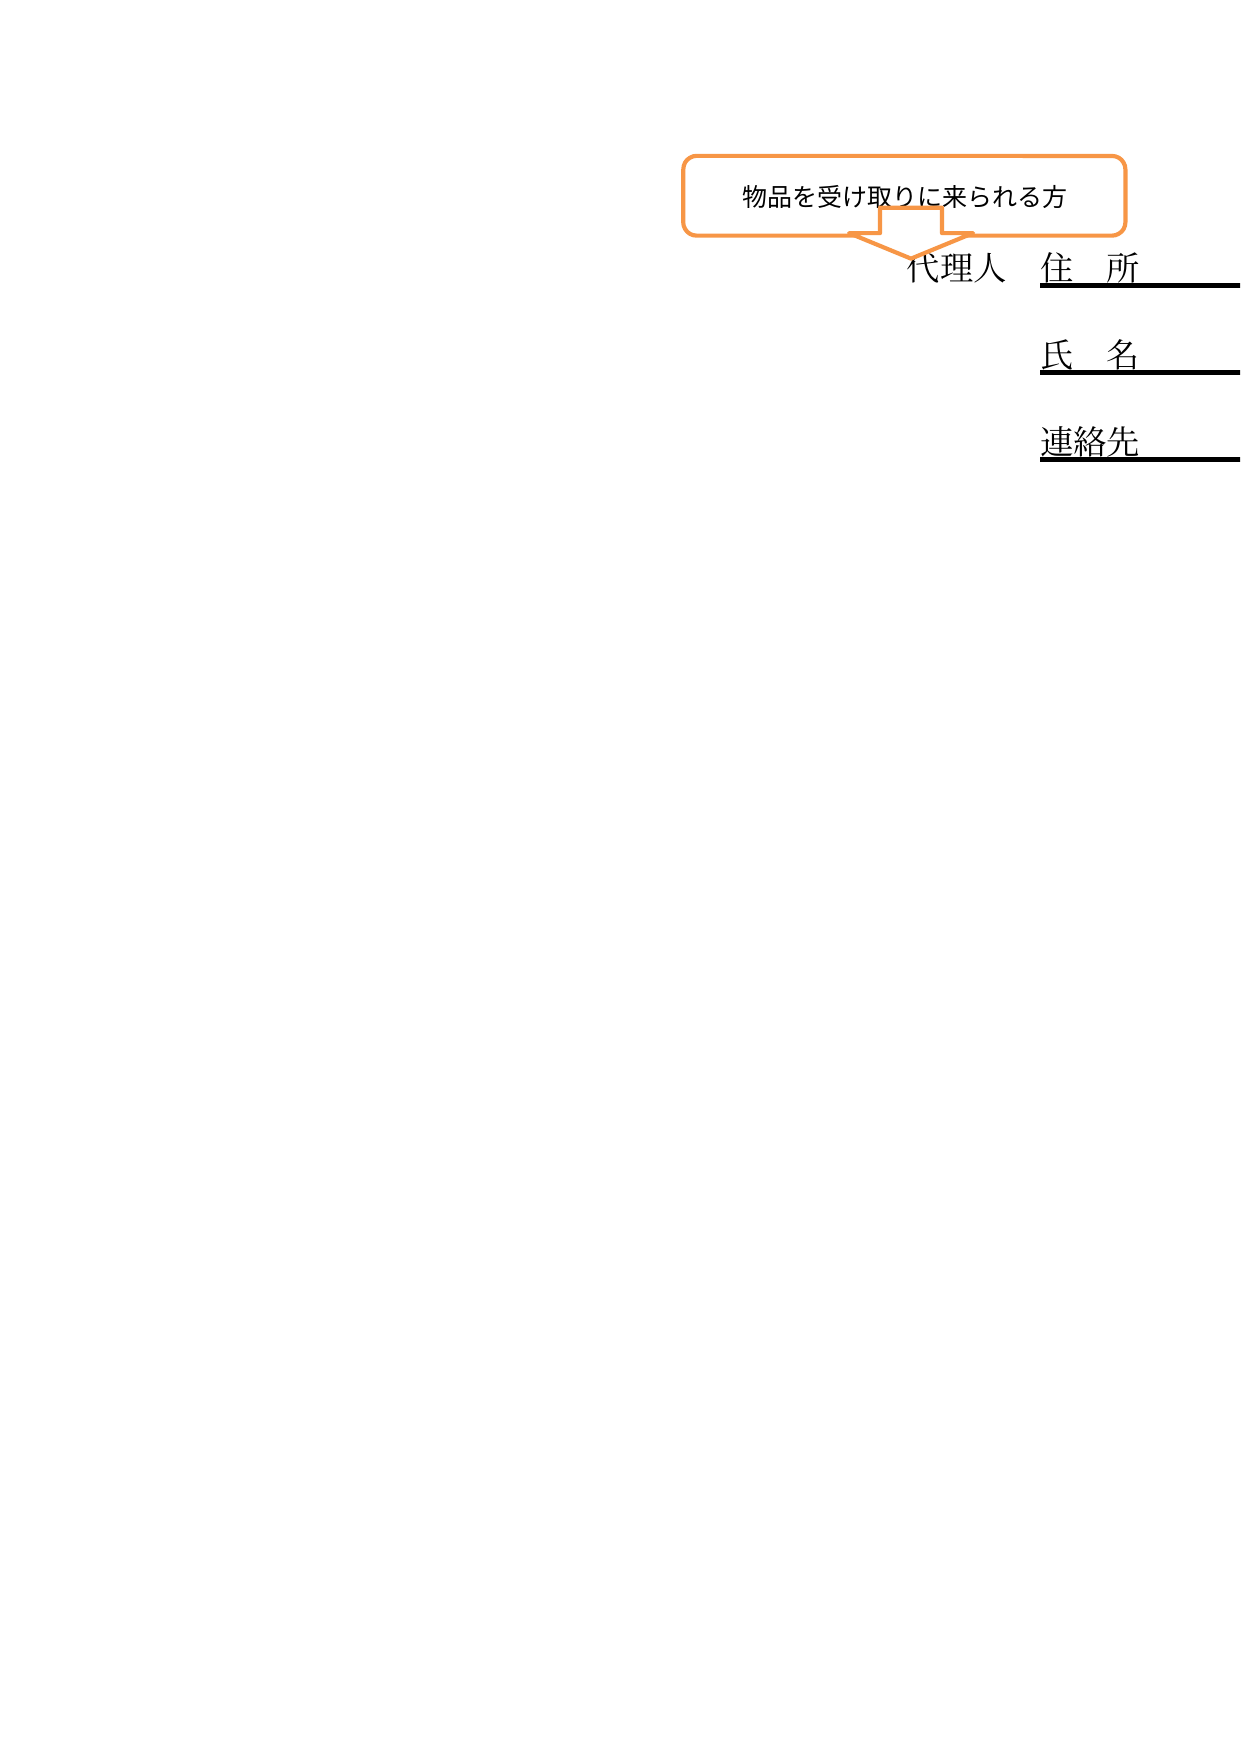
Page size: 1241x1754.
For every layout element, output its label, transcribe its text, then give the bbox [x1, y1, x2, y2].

text 連絡先 [95, 413, 1140, 467]
text 氏 名 [95, 326, 1140, 380]
text 代理人 住 所 [95, 239, 1140, 292]
